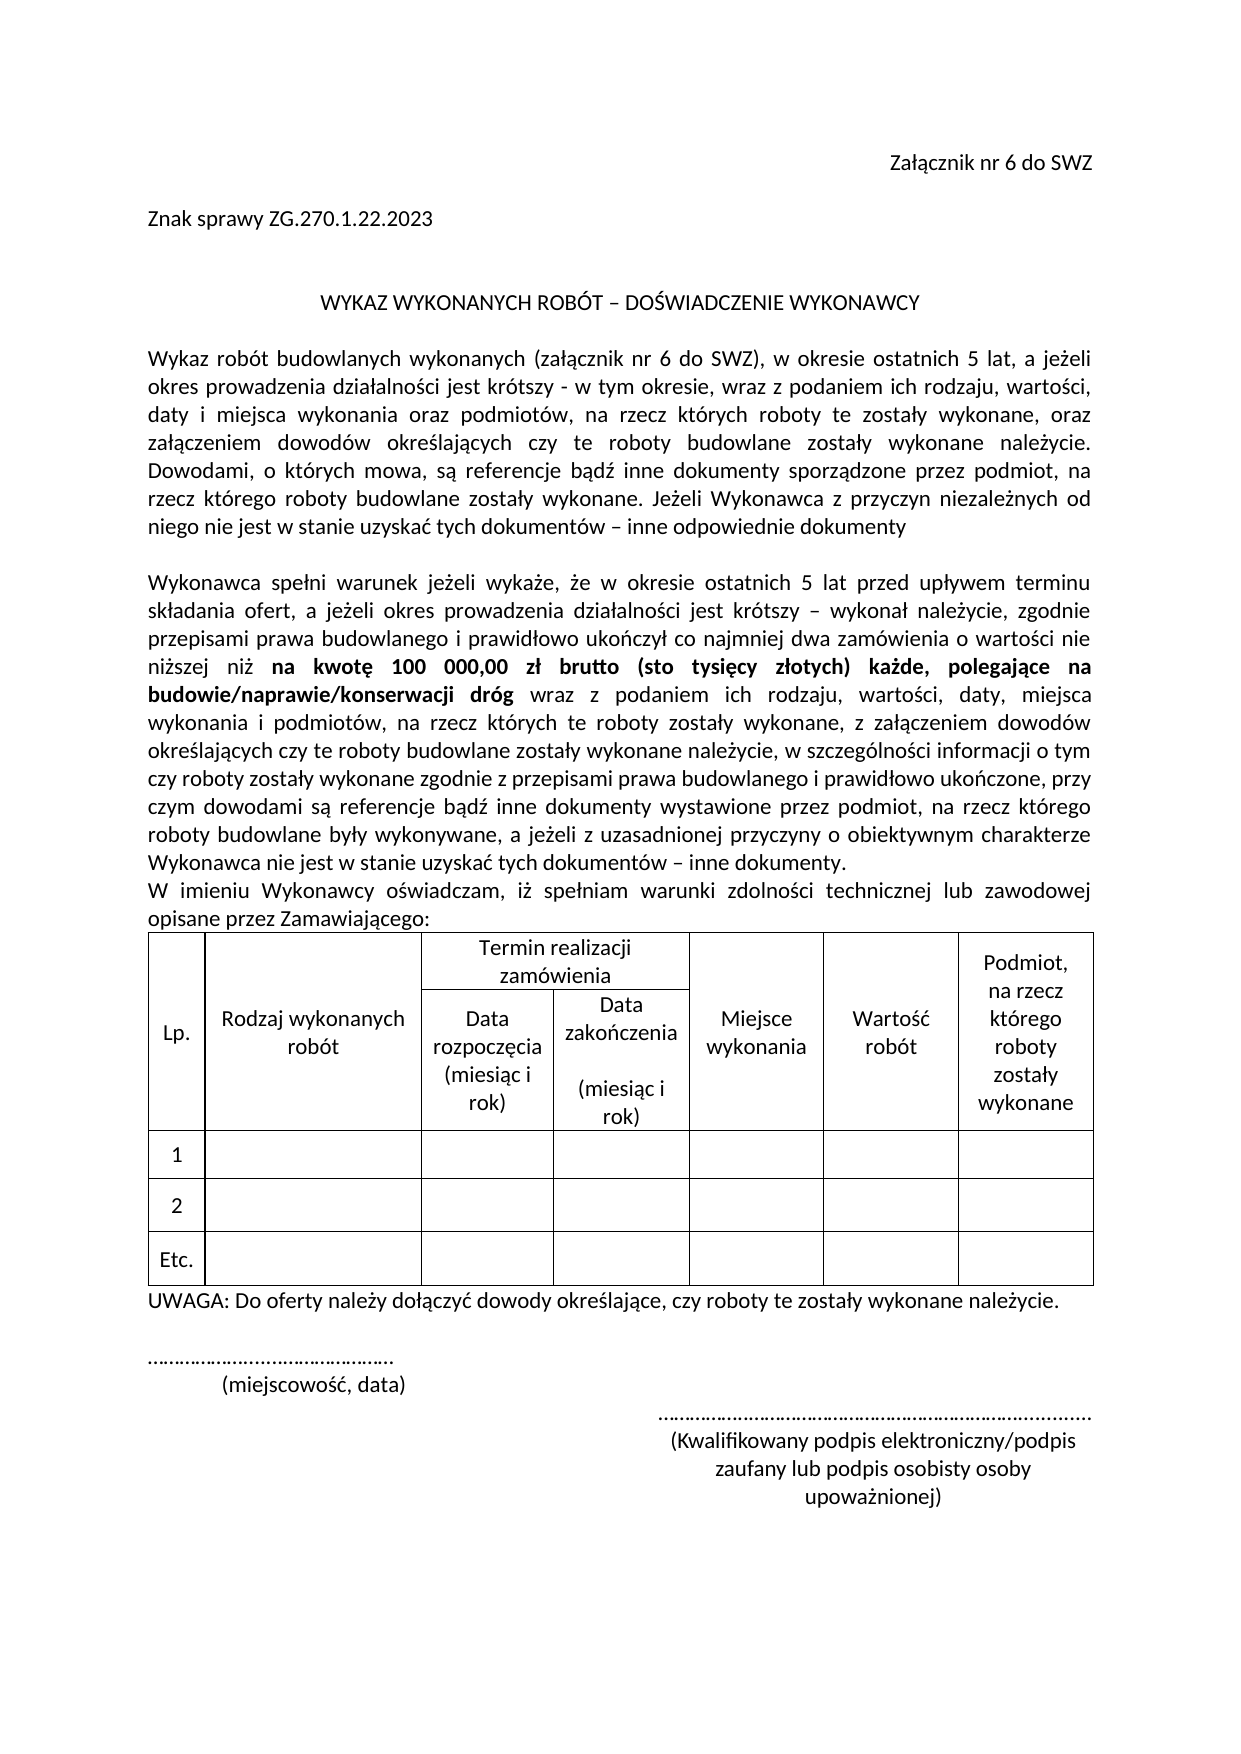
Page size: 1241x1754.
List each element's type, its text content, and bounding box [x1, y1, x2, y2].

table_cell [206, 1131, 421, 1177]
table_header Podmiot, na rzecz którego roboty zostały wykonane [959, 933, 1093, 1130]
text Wykaz robót budowlanych wykonanych (załącznik nr 6 do SWZ), w okresie ostatnich 5 lat, a jeżeli okres prowadzenia działalności jest krótszy - w tym okresie, wraz z podaniem ich rodzaju, wartości, daty i miejsca wykonania oraz podmiotów, na rzecz których roboty te zostały wykonane, oraz załączeniem dowodów określających czy te roboty budowlane zostały wykonane należycie. Dowodami, o których mowa, są referencje bądź inne dokumenty sporządzone przez podmiot, na rzecz którego roboty budowlane zostały wykonane. Jeżeli Wykonawca z przyczyn niezależnych od niego nie jest w stanie uzyskać tych dokumentów – inne odpowiednie dokumenty [148, 344, 1093, 540]
table_cell [690, 1179, 823, 1231]
table_cell [206, 1232, 421, 1285]
text ……………..……………………………………………............. [654, 1398, 1093, 1426]
table_cell [690, 1131, 823, 1177]
table_header Termin realizacji zamówienia [422, 933, 689, 989]
text W imieniu Wykonawcy oświadczam, iż spełniam warunki zdolności technicznej lub zawodowej opisane przez Zamawiającego: [148, 876, 1093, 932]
table_cell [554, 1232, 689, 1285]
table_cell [824, 1232, 958, 1285]
table_cell [959, 1131, 1093, 1177]
table_cell Etc. [149, 1232, 204, 1285]
table_header Rodzaj wykonanych robót [206, 933, 421, 1130]
text Znak sprawy ZG.270.1.22.2023 [148, 204, 1093, 232]
text (miejscowość, data) [148, 1370, 1093, 1398]
table_header Miejsce wykonania [690, 933, 823, 1130]
table_cell 2 [149, 1179, 204, 1231]
table_header Wartość robót [824, 933, 958, 1130]
table_cell [422, 1179, 553, 1231]
text WYKAZ WYKONANYCH ROBÓT – DOŚWIADCZENIE WYKONAWCY [148, 288, 1093, 316]
text UWAGA: Do oferty należy dołączyć dowody określające, czy roboty te zostały wykonane należycie. [148, 1286, 1093, 1314]
table_cell [690, 1232, 823, 1285]
table_cell [959, 1232, 1093, 1285]
table_header Lp. [149, 933, 204, 1130]
table_cell [959, 1179, 1093, 1231]
table_cell [422, 1131, 553, 1177]
table_cell Data zakończenia (miesiąc i rok) [554, 990, 689, 1130]
table_cell [554, 1179, 689, 1231]
text ……………….......………………… [148, 1342, 1093, 1370]
text (Kwalifikowany podpis elektroniczny/podpis zaufany lub podpis osobisty osoby upoważnionej) [654, 1426, 1093, 1510]
table_cell [554, 1131, 689, 1177]
table_cell [824, 1179, 958, 1231]
table_cell [422, 1232, 553, 1285]
table_cell [206, 1179, 421, 1231]
table_cell [824, 1131, 958, 1177]
table_cell Data rozpoczęcia (miesiąc i rok) [422, 990, 553, 1130]
text Wykonawca spełni warunek jeżeli wykaże, że w okresie ostatnich 5 lat przed upływem terminu składania ofert, a jeżeli okres prowadzenia działalności jest krótszy – wykonał należycie, zgodnie przepisami prawa budowlanego i prawidłowo ukończył co najmniej dwa zamówienia o wartości nie niższej niż na kwotę 100 000,00 zł brutto (sto tysięcy złotych) każde, polegające na budowie/naprawie/konserwacji dróg wraz z podaniem ich rodzaju, wartości, daty, miejsca wykonania i podmiotów, na rzecz których te roboty zostały wykonane, z załączeniem dowodów określających czy te roboty budowlane zostały wykonane należycie, w szczególności informacji o tym czy roboty zostały wykonane zgodnie z przepisami prawa budowlanego i prawidłowo ukończone, przy czym dowodami są referencje bądź inne dokumenty wystawione przez podmiot, na rzecz którego roboty budowlane były wykonywane, a jeżeli z uzasadnionej przyczyny o obiektywnym charakterze Wykonawca nie jest w stanie uzyskać tych dokumentów – inne dokumenty. [148, 568, 1093, 876]
table_cell 1 [149, 1131, 204, 1177]
text Załącznik nr 6 do SWZ [148, 148, 1093, 176]
